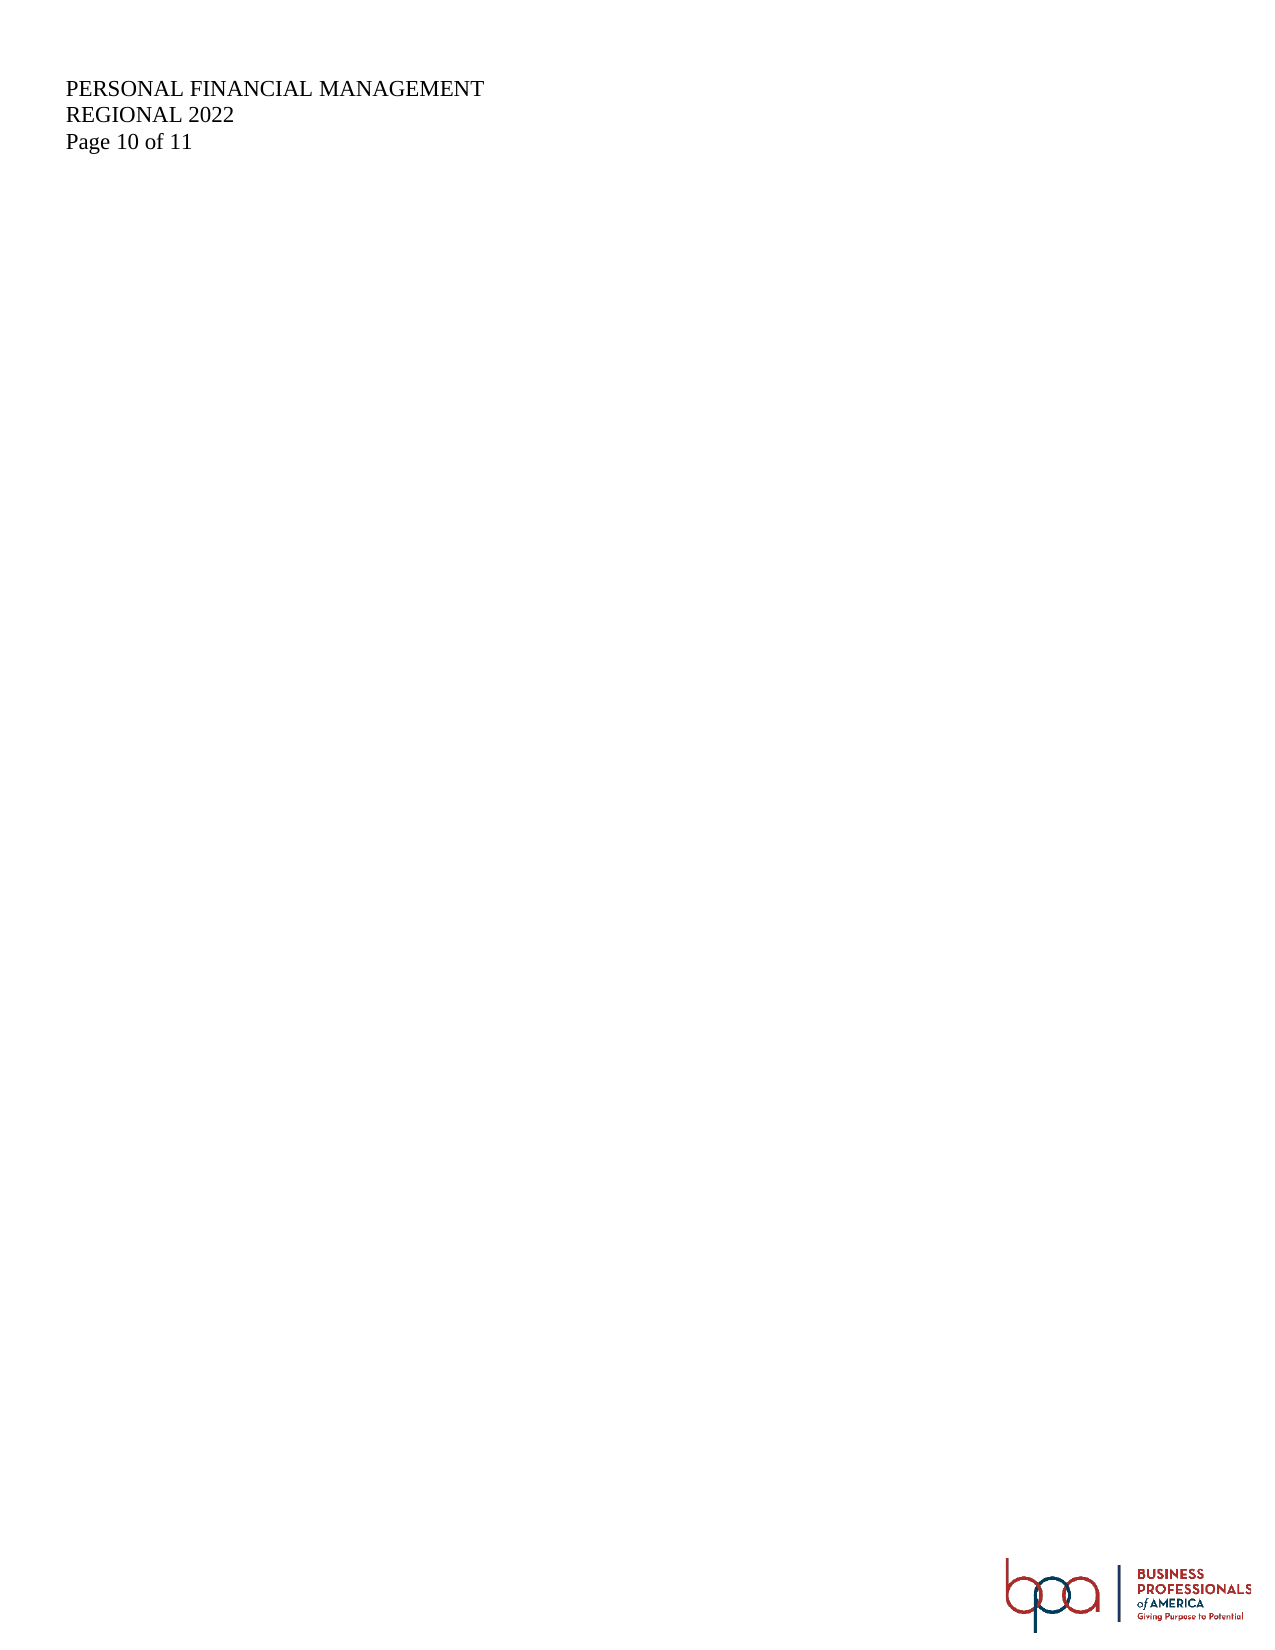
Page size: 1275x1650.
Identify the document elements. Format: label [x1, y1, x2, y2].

picture [1005, 1558, 1252, 1633]
